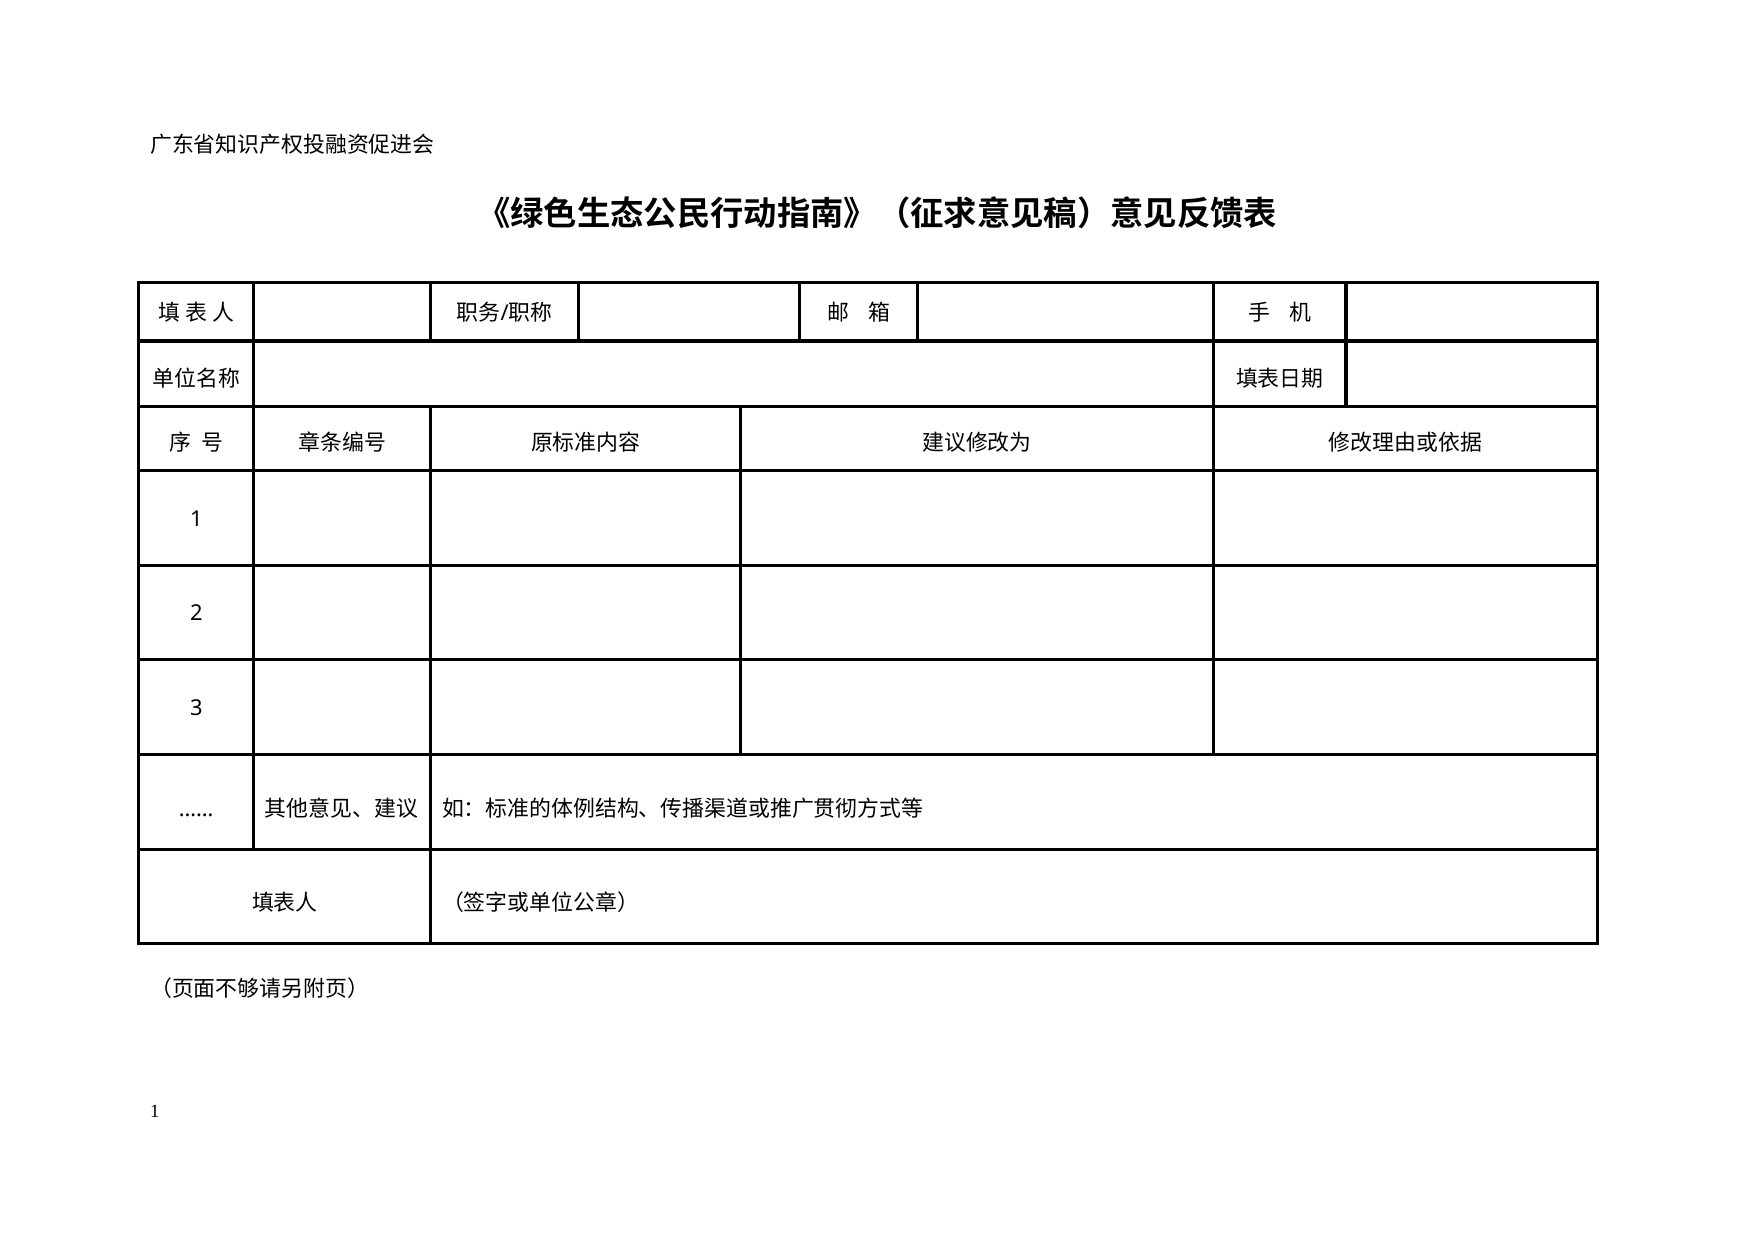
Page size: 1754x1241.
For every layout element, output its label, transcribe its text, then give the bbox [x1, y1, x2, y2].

table_cell [432, 472, 739, 563]
table_header [580, 284, 798, 339]
table_cell [255, 661, 429, 753]
table_cell [1215, 472, 1596, 563]
table_cell 1 [140, 472, 252, 563]
table_cell 序 号 [140, 408, 252, 469]
table_cell 填表日期 [1215, 343, 1344, 405]
table_cell [432, 567, 739, 658]
table_cell 建议修改为 [742, 408, 1212, 469]
table_cell …… [140, 756, 252, 847]
table_header [919, 284, 1212, 339]
table_cell [1215, 661, 1596, 753]
table_cell [1348, 343, 1596, 405]
table_cell 修改理由或依据 [1215, 408, 1596, 469]
table_header 手 机 [1215, 284, 1344, 339]
table_cell [432, 661, 739, 753]
table_cell [1215, 567, 1596, 658]
table_cell [255, 567, 429, 658]
table_cell 章条编号 [255, 408, 429, 469]
table_cell [255, 343, 1212, 405]
table_header 填 表 人 [140, 284, 252, 339]
table_cell 单位名称 [140, 343, 252, 405]
table_cell 填表人 [140, 851, 429, 942]
table_cell 3 [140, 661, 252, 753]
table_cell 2 [140, 567, 252, 658]
text 《绿色生态公民行动指南》（征求意见稿）意见反馈表 [150, 187, 1604, 235]
table_cell [742, 472, 1212, 563]
table_cell [742, 661, 1212, 753]
table_header 邮 箱 [801, 284, 916, 339]
table_cell 其他意见、建议 [255, 756, 429, 847]
table_header 职务/职称 [432, 284, 577, 339]
table_cell [255, 472, 429, 563]
table_header [255, 284, 429, 339]
text （页面不够请另附页） [150, 971, 1560, 1002]
table_cell 如：标准的体例结构、传播渠道或推广贯彻方式等 [432, 756, 1596, 847]
table_cell （签字或单位公章） [432, 851, 1596, 942]
table_cell [742, 567, 1212, 658]
table_header [1348, 284, 1596, 339]
table_cell 原标准内容 [432, 408, 739, 469]
